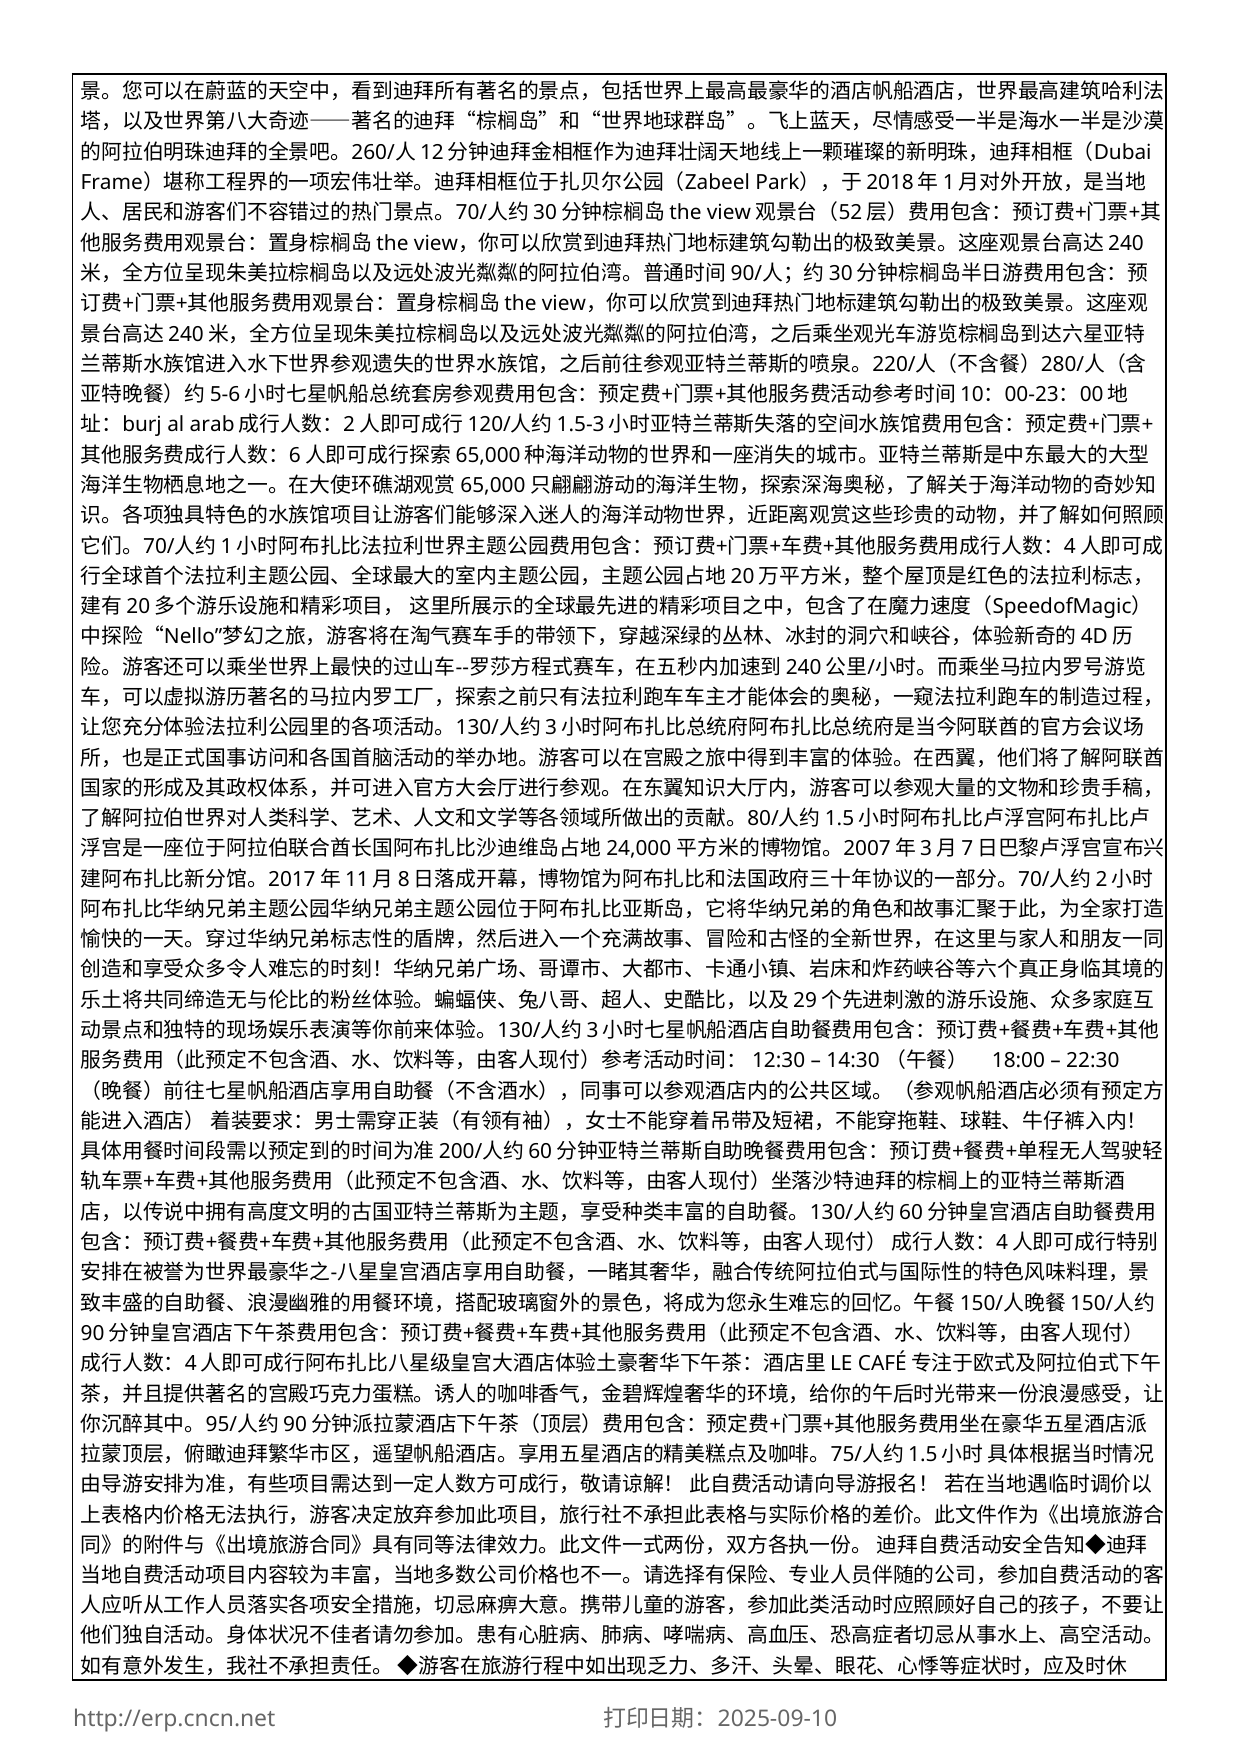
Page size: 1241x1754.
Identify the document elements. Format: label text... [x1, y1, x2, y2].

table_cell 第一天 [73, 75, 1165, 1679]
